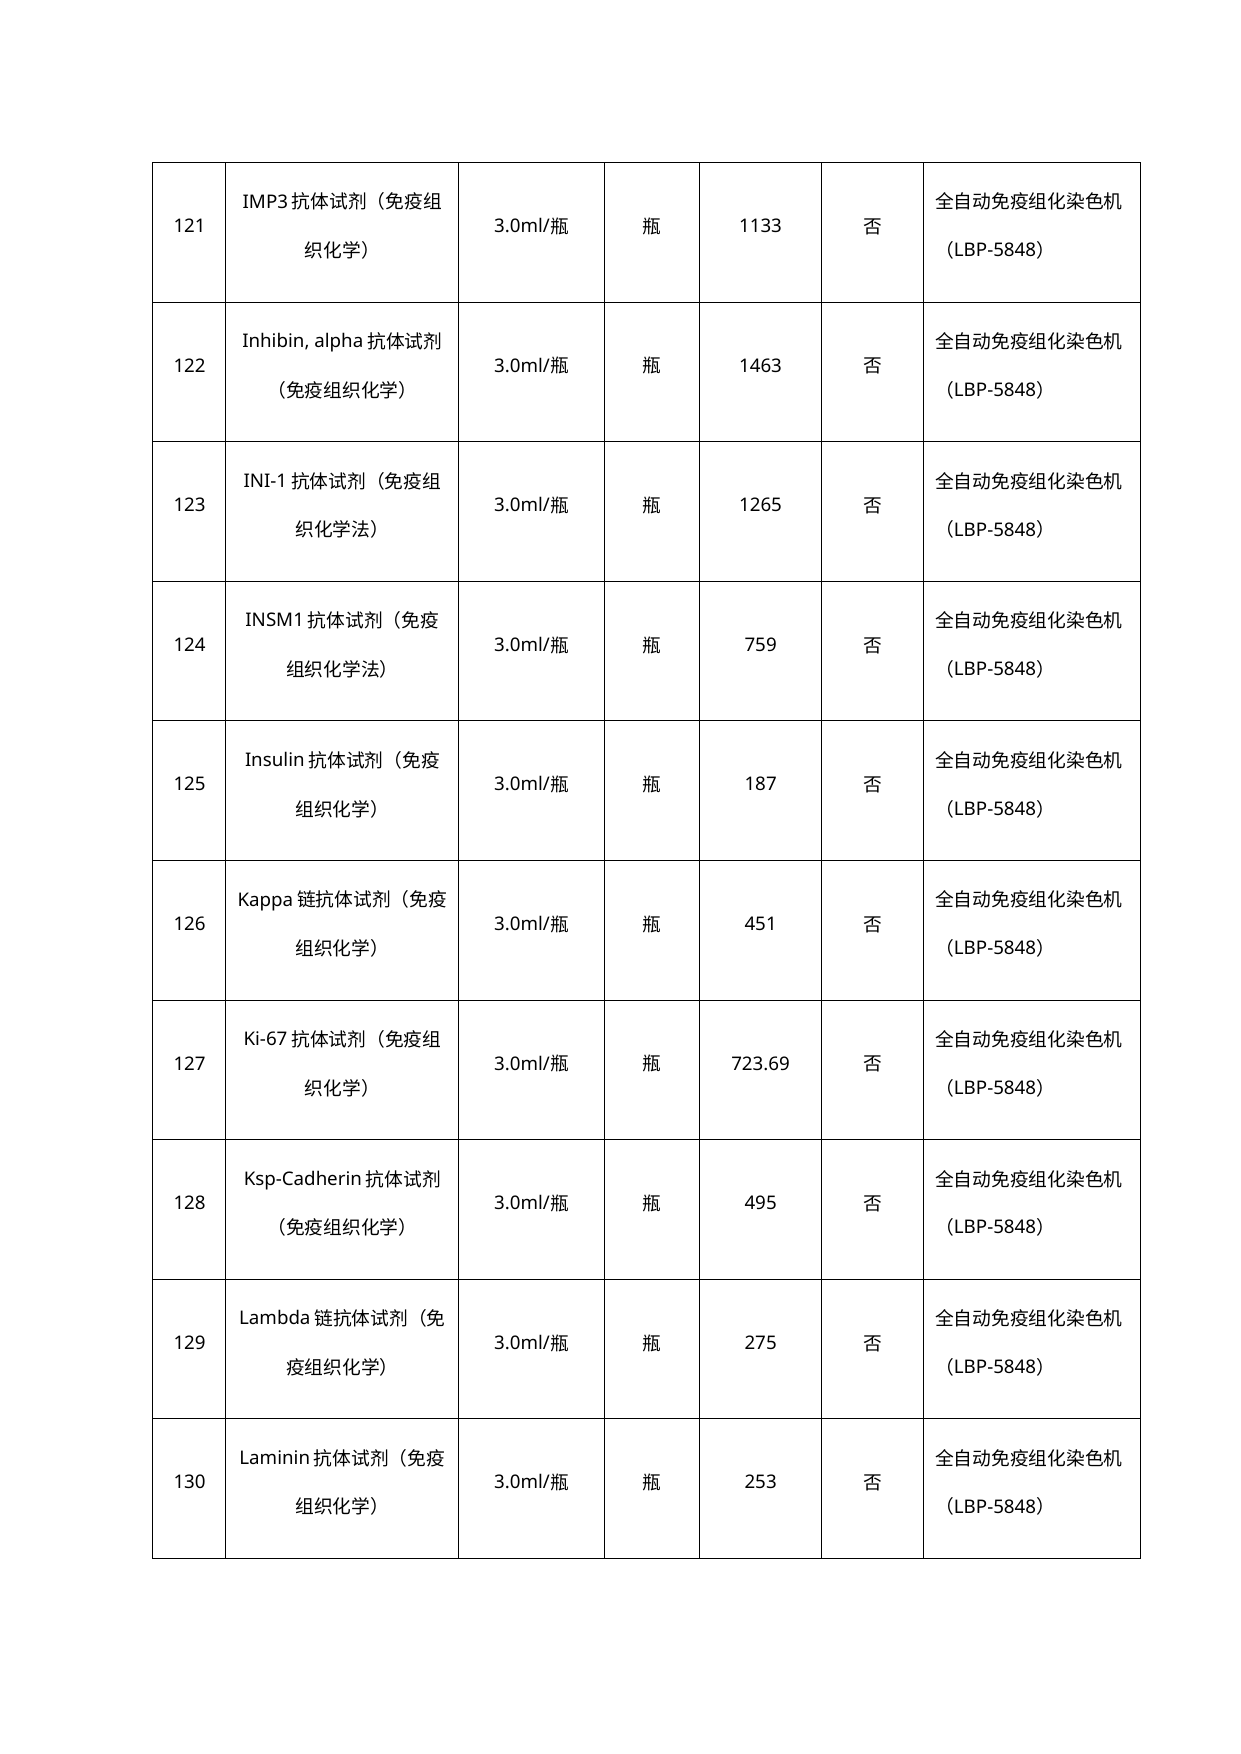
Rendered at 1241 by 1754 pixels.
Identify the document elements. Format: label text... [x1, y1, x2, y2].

table_cell 128 [153, 1140, 225, 1279]
table_cell Laminin抗体试剂（免疫组织化学） [226, 1419, 458, 1558]
table_cell 123 [153, 442, 225, 581]
table_cell Ki-67抗体试剂（免疫组织化学） [226, 1001, 458, 1139]
table_cell 否 [822, 1001, 923, 1139]
table_cell 187 [700, 721, 821, 860]
table_cell 全自动免疫组化染色机（LBP-5848） [924, 303, 1140, 441]
table_cell 122 [153, 303, 225, 441]
table_cell 否 [822, 1419, 923, 1558]
table_cell 瓶 [605, 163, 699, 302]
table_cell 127 [153, 1001, 225, 1139]
table_cell 全自动免疫组化染色机（LBP-5848） [924, 582, 1140, 720]
table_cell Ksp-Cadherin抗体试剂（免疫组织化学） [226, 1140, 458, 1279]
table_cell 3.0ml/瓶 [459, 1001, 604, 1139]
table_cell 全自动免疫组化染色机（LBP-5848） [924, 442, 1140, 581]
table_cell 否 [822, 1280, 923, 1418]
table_cell 125 [153, 721, 225, 860]
table_cell 1463 [700, 303, 821, 441]
table_cell 全自动免疫组化染色机（LBP-5848） [924, 1001, 1140, 1139]
table_cell 275 [700, 1280, 821, 1418]
table_cell 723.69 [700, 1001, 821, 1139]
table_cell 253 [700, 1419, 821, 1558]
table_cell IMP3抗体试剂（免疫组织化学） [226, 163, 458, 302]
table_cell 瓶 [605, 721, 699, 860]
table_cell 否 [822, 861, 923, 999]
table_cell Inhibin, alpha抗体试剂（免疫组织化学） [226, 303, 458, 441]
table_cell 瓶 [605, 442, 699, 581]
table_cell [924, 163, 1140, 302]
table_cell 124 [153, 582, 225, 720]
table_cell Lambda链抗体试剂（免疫组织化学） [226, 1280, 458, 1418]
table_cell 全自动免疫组化染色机（LBP-5848） [924, 1140, 1140, 1279]
table_cell 130 [153, 1419, 225, 1558]
table_cell 全自动免疫组化染色机（LBP-5848） [924, 721, 1140, 860]
table_cell 3.0ml/瓶 [459, 721, 604, 860]
table_cell 否 [822, 163, 923, 302]
table_cell 3.0ml/瓶 [459, 303, 604, 441]
table_cell 3.0ml/瓶 [459, 1140, 604, 1279]
table_cell 1133 [700, 163, 821, 302]
table_cell Kappa链抗体试剂（免疫组织化学） [226, 861, 458, 999]
table_cell 129 [153, 1280, 225, 1418]
table_cell 3.0ml/瓶 [459, 582, 604, 720]
table_cell 121 [153, 163, 225, 302]
table_cell 3.0ml/瓶 [459, 861, 604, 999]
table_cell 3.0ml/瓶 [459, 1419, 604, 1558]
table_cell 否 [822, 303, 923, 441]
table_cell 全自动免疫组化染色机（LBP-5848） [924, 861, 1140, 999]
table_cell 3.0ml/瓶 [459, 163, 604, 302]
table_cell 否 [822, 721, 923, 860]
table_cell 否 [822, 442, 923, 581]
table_cell 瓶 [605, 861, 699, 999]
table_cell 3.0ml/瓶 [459, 1280, 604, 1418]
table_cell 1265 [700, 442, 821, 581]
table_cell 3.0ml/瓶 [459, 442, 604, 581]
table_cell Insulin抗体试剂（免疫组织化学） [226, 721, 458, 860]
table_cell 451 [700, 861, 821, 999]
table_cell 否 [822, 582, 923, 720]
table_cell 瓶 [605, 582, 699, 720]
table_cell 否 [822, 1140, 923, 1279]
table_cell 瓶 [605, 1140, 699, 1279]
table_cell INSM1抗体试剂（免疫组织化学法） [226, 582, 458, 720]
table_cell 瓶 [605, 303, 699, 441]
table_cell 759 [700, 582, 821, 720]
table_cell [924, 1419, 1140, 1558]
table_cell 495 [700, 1140, 821, 1279]
table_cell 瓶 [605, 1419, 699, 1558]
table_cell 瓶 [605, 1001, 699, 1139]
table_cell 全自动免疫组化染色机（LBP-5848） [924, 1280, 1140, 1418]
table_cell 126 [153, 861, 225, 999]
table_cell INI-1抗体试剂（免疫组织化学法） [226, 442, 458, 581]
table_cell 瓶 [605, 1280, 699, 1418]
